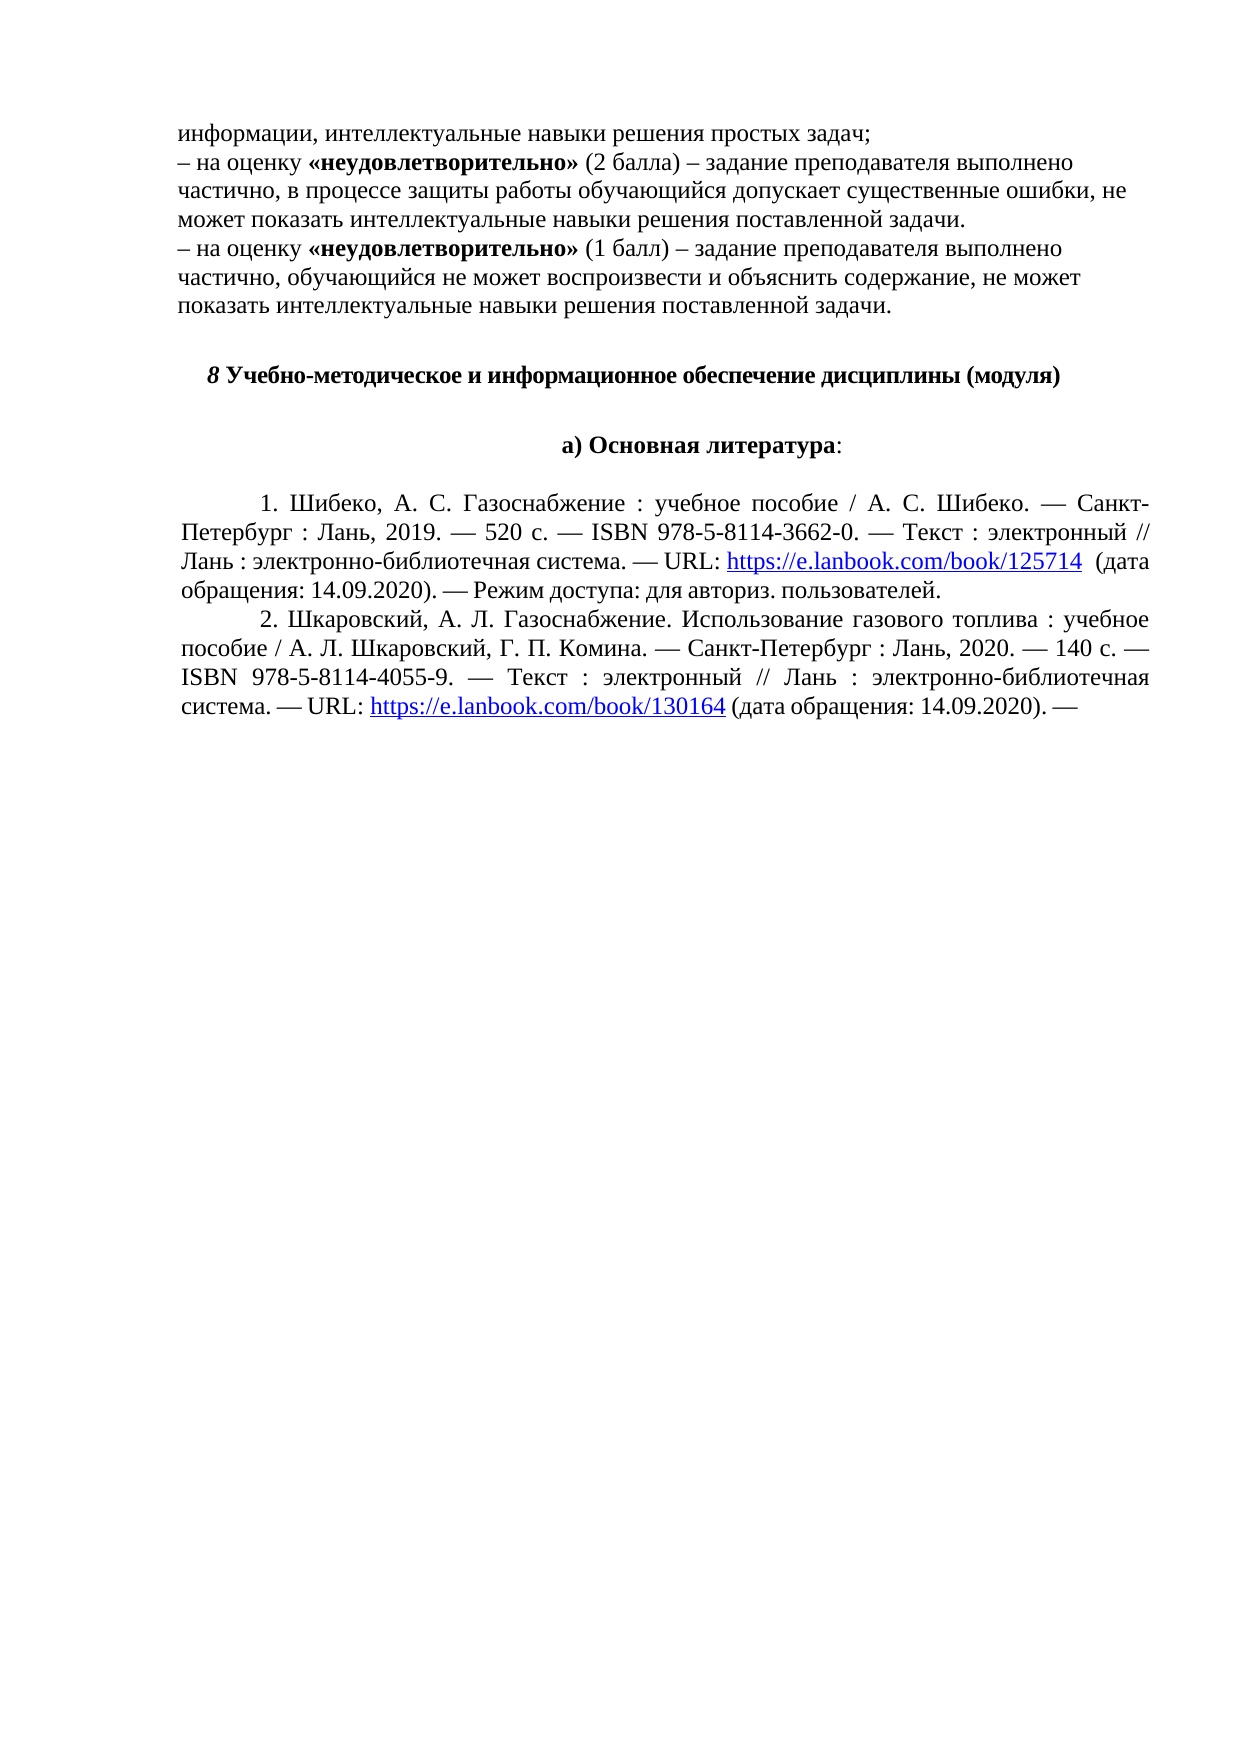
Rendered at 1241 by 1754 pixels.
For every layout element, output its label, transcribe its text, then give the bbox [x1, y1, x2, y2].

text – на оценку «неудовлетворительно» (2 балла) – задание преподавателя выполнено частично, в процессе защиты работы обучающийся допускает существенные ошибки, не может показать интеллектуальные навыки решения поставленной задачи. [177, 147, 1152, 233]
text а) Основная литература: [177, 431, 1152, 459]
text – на оценку «неудовлетворительно» (1 балл) – задание преподавателя выполнено частично, обучающийся не может воспроизвести и объяснить содержание, не может показать интеллектуальные навыки решения поставленной задачи. [177, 233, 1152, 319]
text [177, 118, 1152, 147]
subtitle 8 Учебно-методическое и информационное обеспечение дисциплины (модуля) [207, 361, 1152, 389]
table_header 1. Шибеко, А. С. Газоснабжение : учебное пособие / А. С. Шибеко. — Санкт-Петербург : Лань, 2019. — 520 с. — ISBN 978-5-8114-3662-0. — Текст : электронный // Лань : электронно-библиотечная система. — URL: https://e.lanbook.com/book/125714 (дата обращения: 14.09.2020). — Режим доступа: для авториз. пользователей. 2. Шкаровский, А. Л. Газоснабжение. Использование газового топлива : учебное пособие / А. Л. Шкаровский, Г. П. Комина. — Санкт-Петербург : Лань, 2020. — 140 с. — ISBN 978-5-8114-4055-9. — Текст : электронный // Лань : электронно-библиотечная система. — URL: https://e.lanbook.com/book/130164 (дата обращения: 14.09.2020). — [177, 488, 1153, 765]
